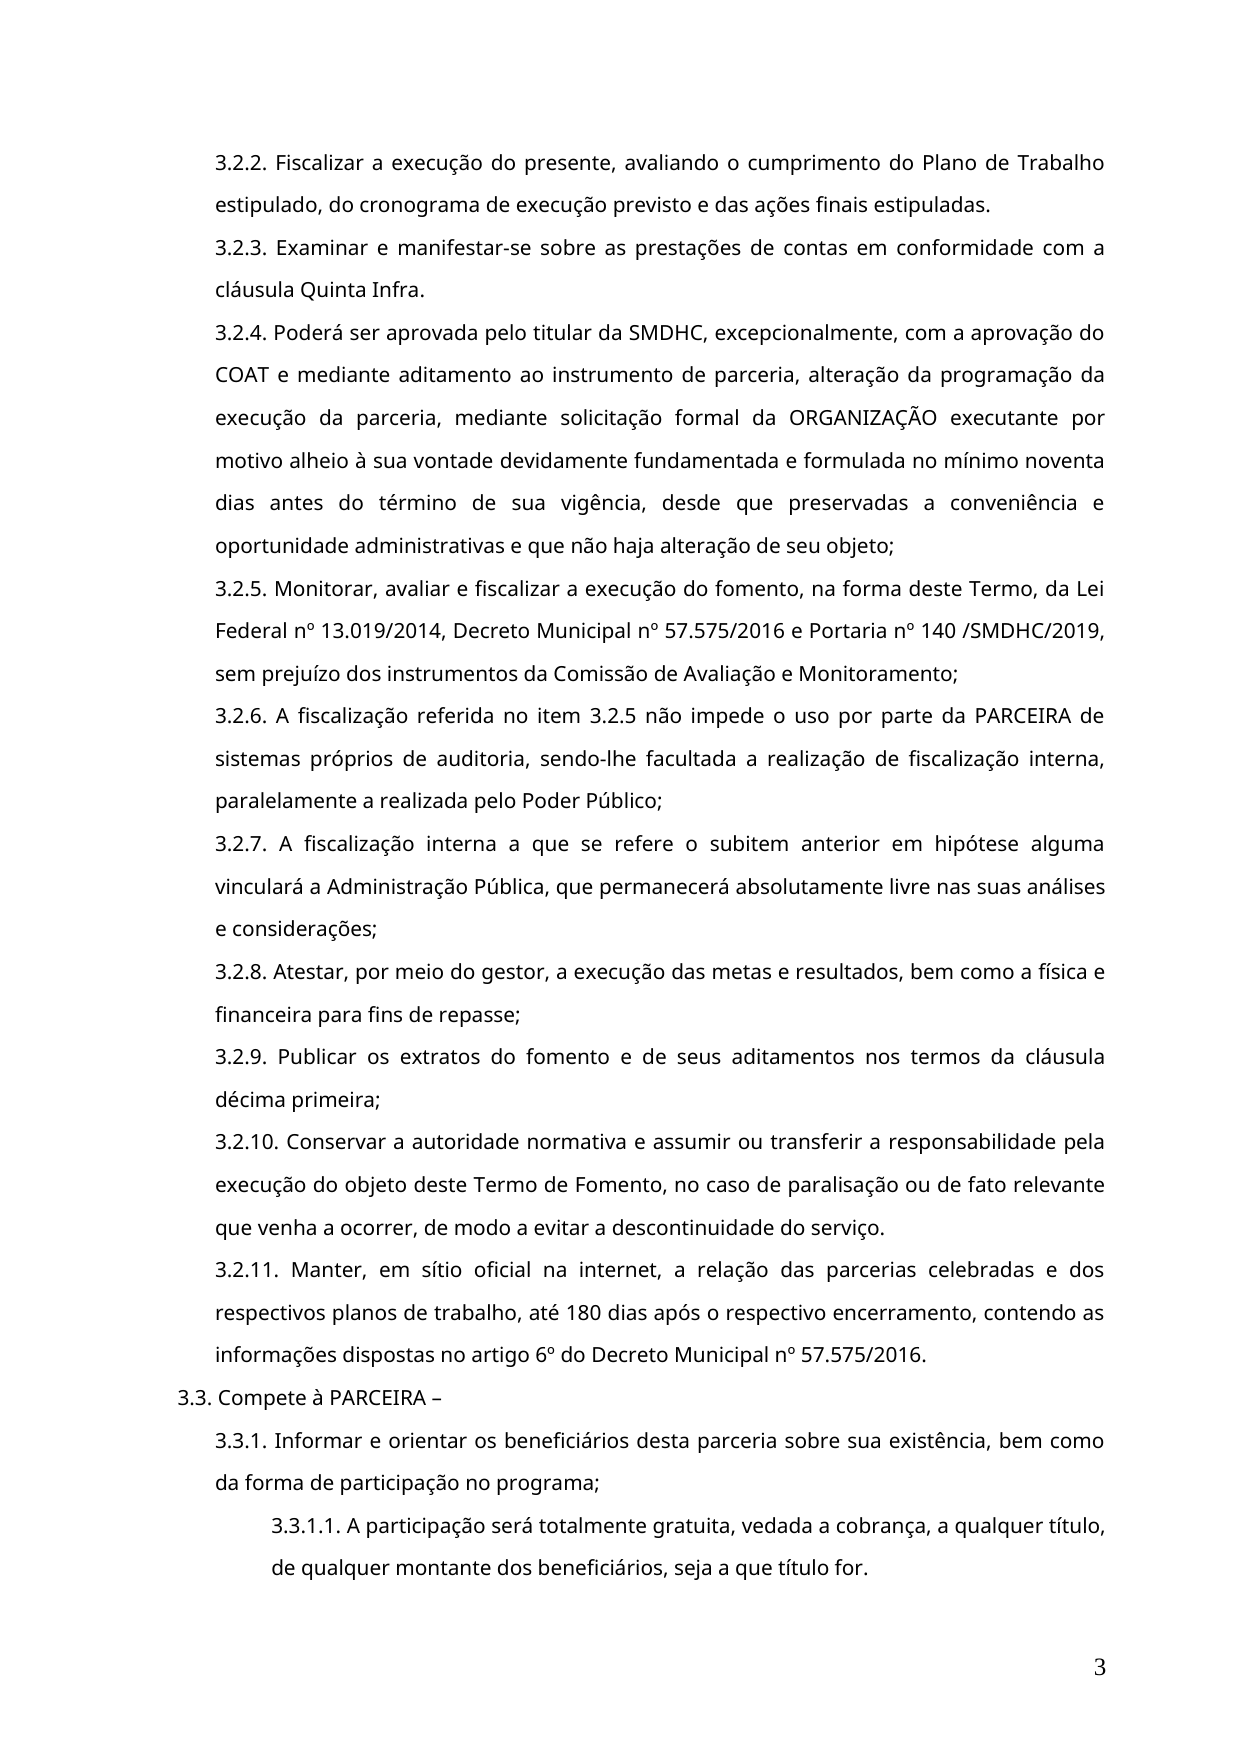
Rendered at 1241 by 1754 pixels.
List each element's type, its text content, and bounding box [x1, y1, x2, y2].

text 3.3. Compete à PARCEIRA – [177, 1383, 1106, 1412]
text 3.3.1. Informar e orientar os beneficiários desta parceria sobre sua existência, bem como da forma de participação no programa; [215, 1426, 1106, 1497]
text 3.2.4. Poderá ser aprovada pelo titular da SMDHC, excepcionalmente, com a aprovação do COAT e mediante aditamento ao instrumento de parceria, alteração da programação da execução da parceria, mediante solicitação formal da ORGANIZAÇÃO executante por motivo alheio à sua vontade devidamente fundamentada e formulada no mínimo noventa dias antes do término de sua vigência, desde que preservadas a conveniência e oportunidade administrativas e que não haja alteração de seu objeto; [215, 318, 1106, 559]
text 3.2.6. A fiscalização referida no item 3.2.5 não impede o uso por parte da PARCEIRA de sistemas próprios de auditoria, sendo-lhe facultada a realização de fiscalização interna, paralelamente a realizada pelo Poder Público; [215, 701, 1106, 815]
text 3.2.9. Publicar os extratos do fomento e de seus aditamentos nos termos da cláusula décima primeira; [215, 1042, 1106, 1113]
text 3.2.7. A fiscalização interna a que se refere o subitem anterior em hipótese alguma vinculará a Administração Pública, que permanecerá absolutamente livre nas suas análises e considerações; [215, 829, 1106, 943]
text 3.2.5. Monitorar, avaliar e fiscalizar a execução do fomento, na forma deste Termo, da Lei Federal nº 13.019/2014, Decreto Municipal nº 57.575/2016 e Portaria nº 140 /SMDHC/2019, sem prejuízo dos instrumentos da Comissão de Avaliação e Monitoramento; [215, 574, 1106, 687]
text 3.2.11. Manter, em sítio oficial na internet, a relação das parcerias celebradas e dos respectivos planos de trabalho, até 180 dias após o respectivo encerramento, contendo as informações dispostas no artigo 6º do Decreto Municipal nº 57.575/2016. [215, 1255, 1106, 1369]
text 3.2.10. Conservar a autoridade normativa e assumir ou transferir a responsabilidade pela execução do objeto deste Termo de Fomento, no caso de paralisação ou de fato relevante que venha a ocorrer, de modo a evitar a descontinuidade do serviço. [215, 1127, 1106, 1241]
text 3.2.2. Fiscalizar a execução do presente, avaliando o cumprimento do Plano de Trabalho estipulado, do cronograma de execução previsto e das ações finais estipuladas. [215, 148, 1106, 219]
text 3.2.8. Atestar, por meio do gestor, a execução das metas e resultados, bem como a física e financeira para fins de repasse; [215, 957, 1106, 1028]
text 3.3.1.1. A participação será totalmente gratuita, vedada a cobrança, a qualquer título, de qualquer montante dos beneficiários, seja a que título for. [271, 1511, 1106, 1582]
text 3.2.3. Examinar e manifestar-se sobre as prestações de contas em conformidade com a cláusula Quinta Infra. [215, 233, 1106, 304]
